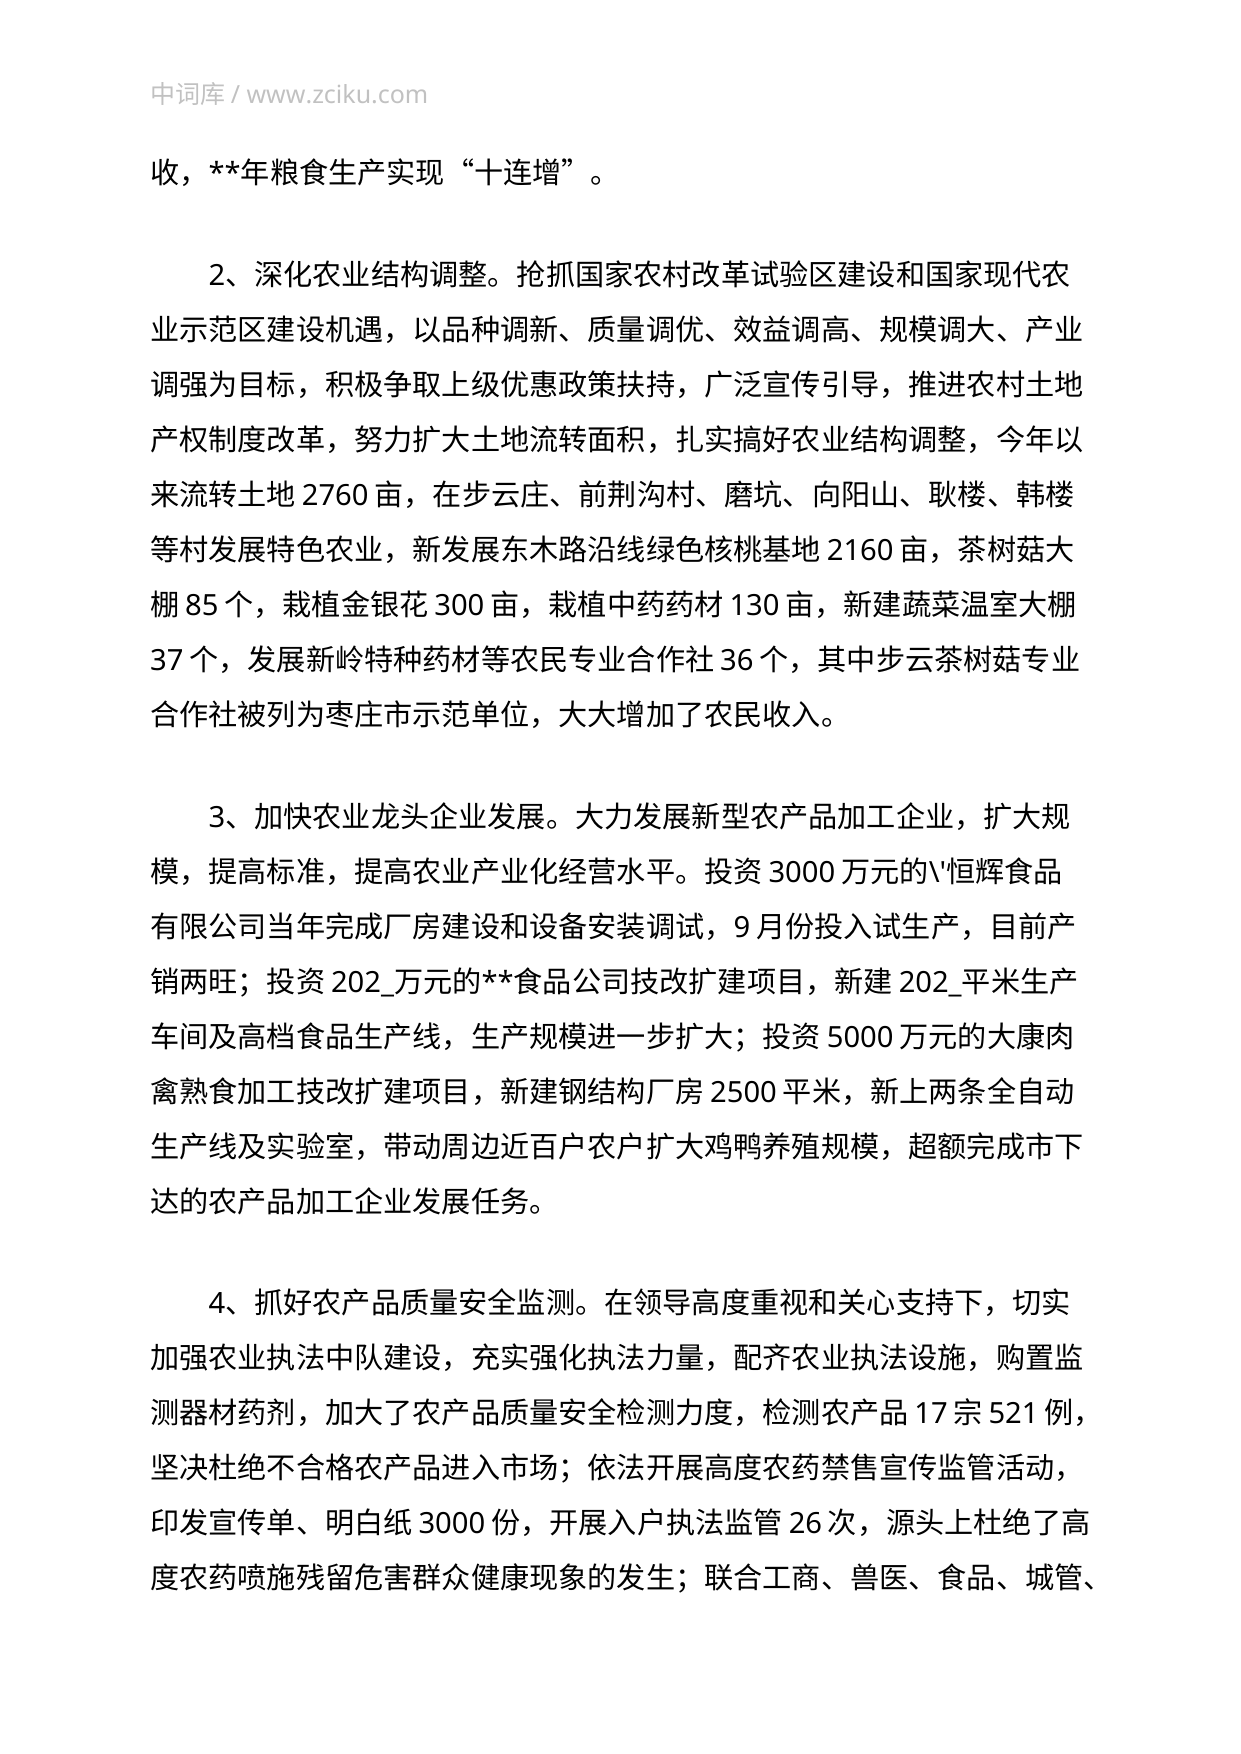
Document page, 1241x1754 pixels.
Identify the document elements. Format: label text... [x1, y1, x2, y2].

text 3、加快农业龙头企业发展。大力发展新型农产品加工企业，扩大规模，提高标准，提高农业产业化经营水平。投资3000万元的\'恒辉食品有限公司当年完成厂房建设和设备安装调试，9月份投入试生产，目前产销两旺；投资202_万元的**食品公司技改扩建项目，新建202_平米生产车间及高档食品生产线，生产规模进一步扩大；投资5000万元的大康肉禽熟食加工技改扩建项目，新建钢结构厂房2500平米，新上两条全自动生产线及实验室，带动周边近百户农户扩大鸡鸭养殖规模，超额完成市下达的农产品加工企业发展任务。 [150, 793, 1090, 1221]
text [150, 1280, 1090, 1597]
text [150, 150, 1090, 192]
text 2、深化农业结构调整。抢抓国家农村改革试验区建设和国家现代农业示范区建设机遇，以品种调新、质量调优、效益调高、规模调大、产业调强为目标，积极争取上级优惠政策扶持，广泛宣传引导，推进农村土地产权制度改革，努力扩大土地流转面积，扎实搞好农业结构调整，今年以来流转土地2760亩，在步云庄、前荆沟村、磨坑、向阳山、耿楼、韩楼等村发展特色农业，新发展东木路沿线绿色核桃基地2160亩，茶树菇大棚85个，栽植金银花300亩，栽植中药药材130亩，新建蔬菜温室大棚37个，发展新岭特种药材等农民专业合作社36个，其中步云茶树菇专业合作社被列为枣庄市示范单位，大大增加了农民收入。 [150, 252, 1090, 734]
